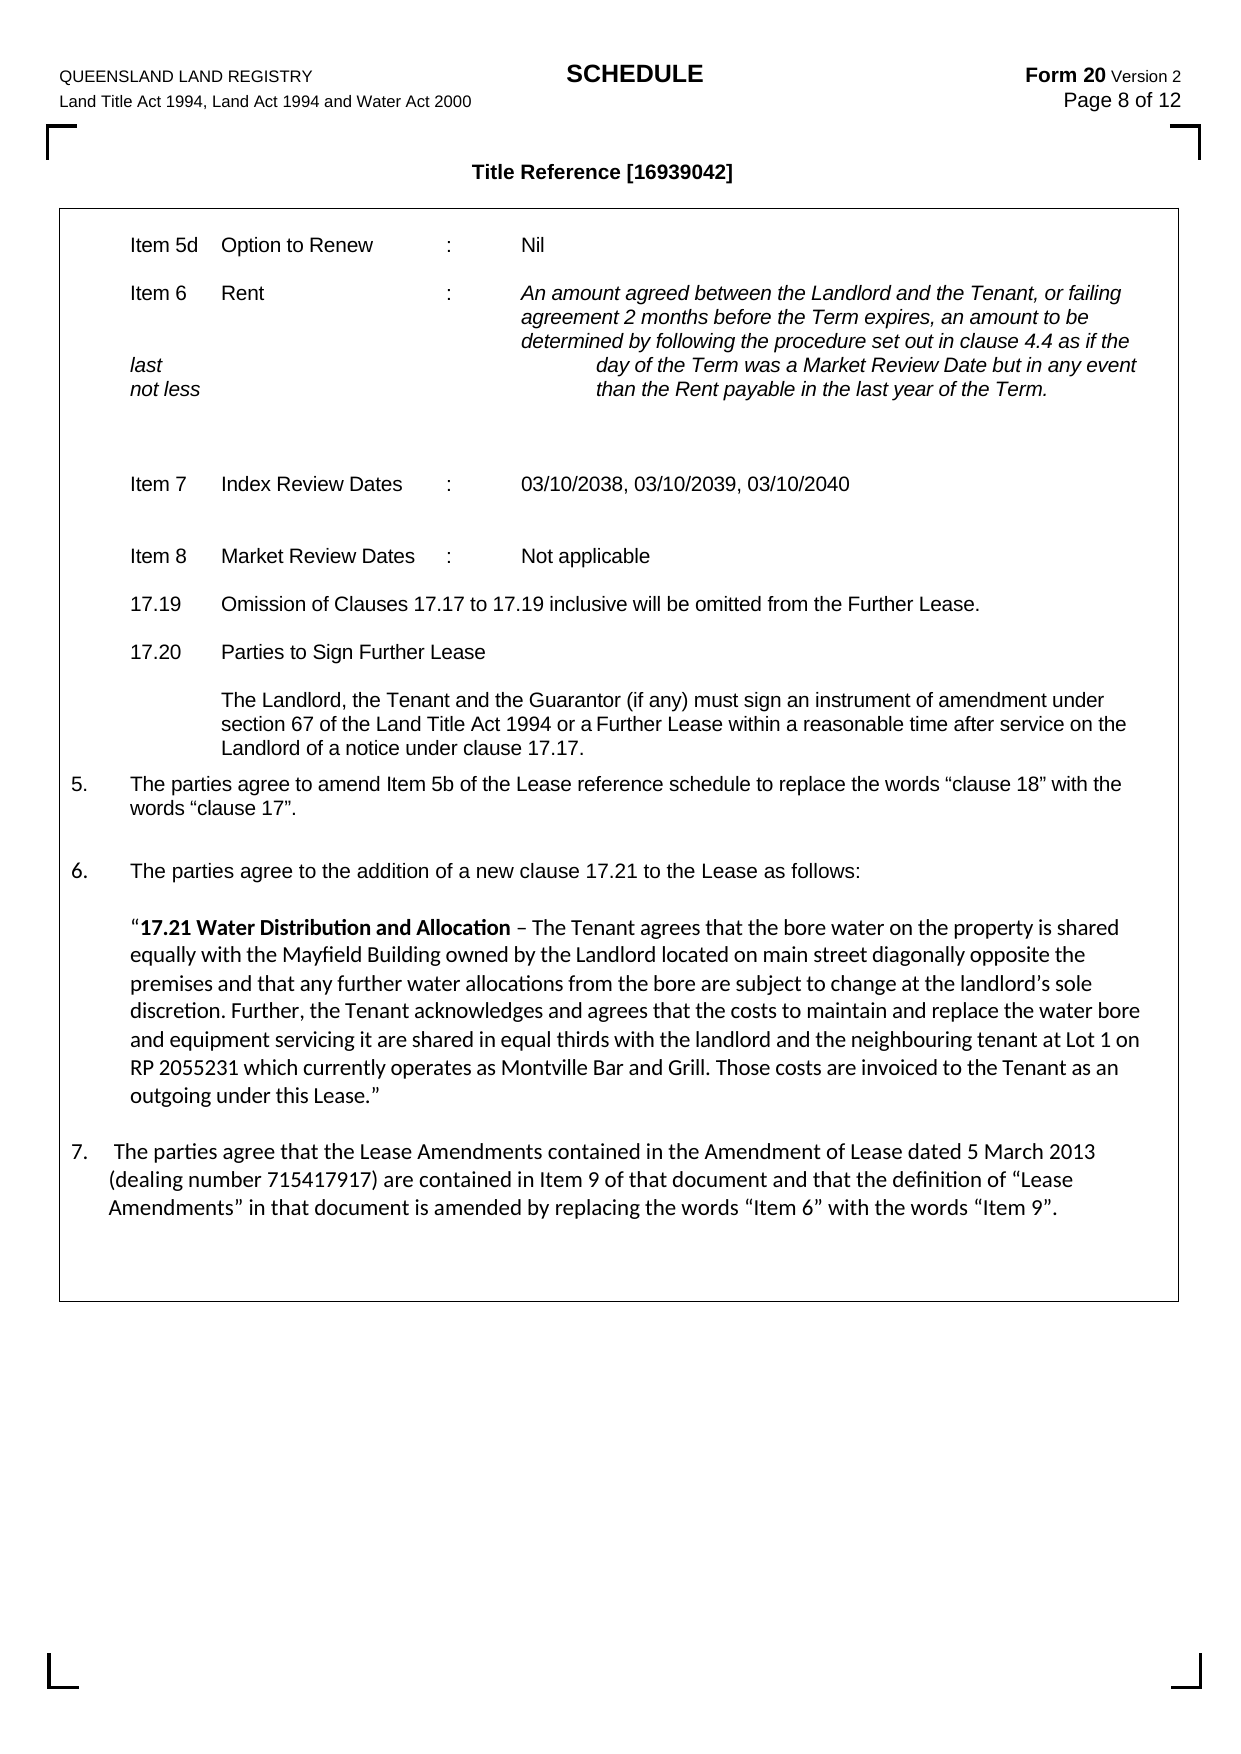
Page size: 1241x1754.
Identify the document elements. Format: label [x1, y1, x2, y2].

table_cell [60, 209, 1178, 1301]
